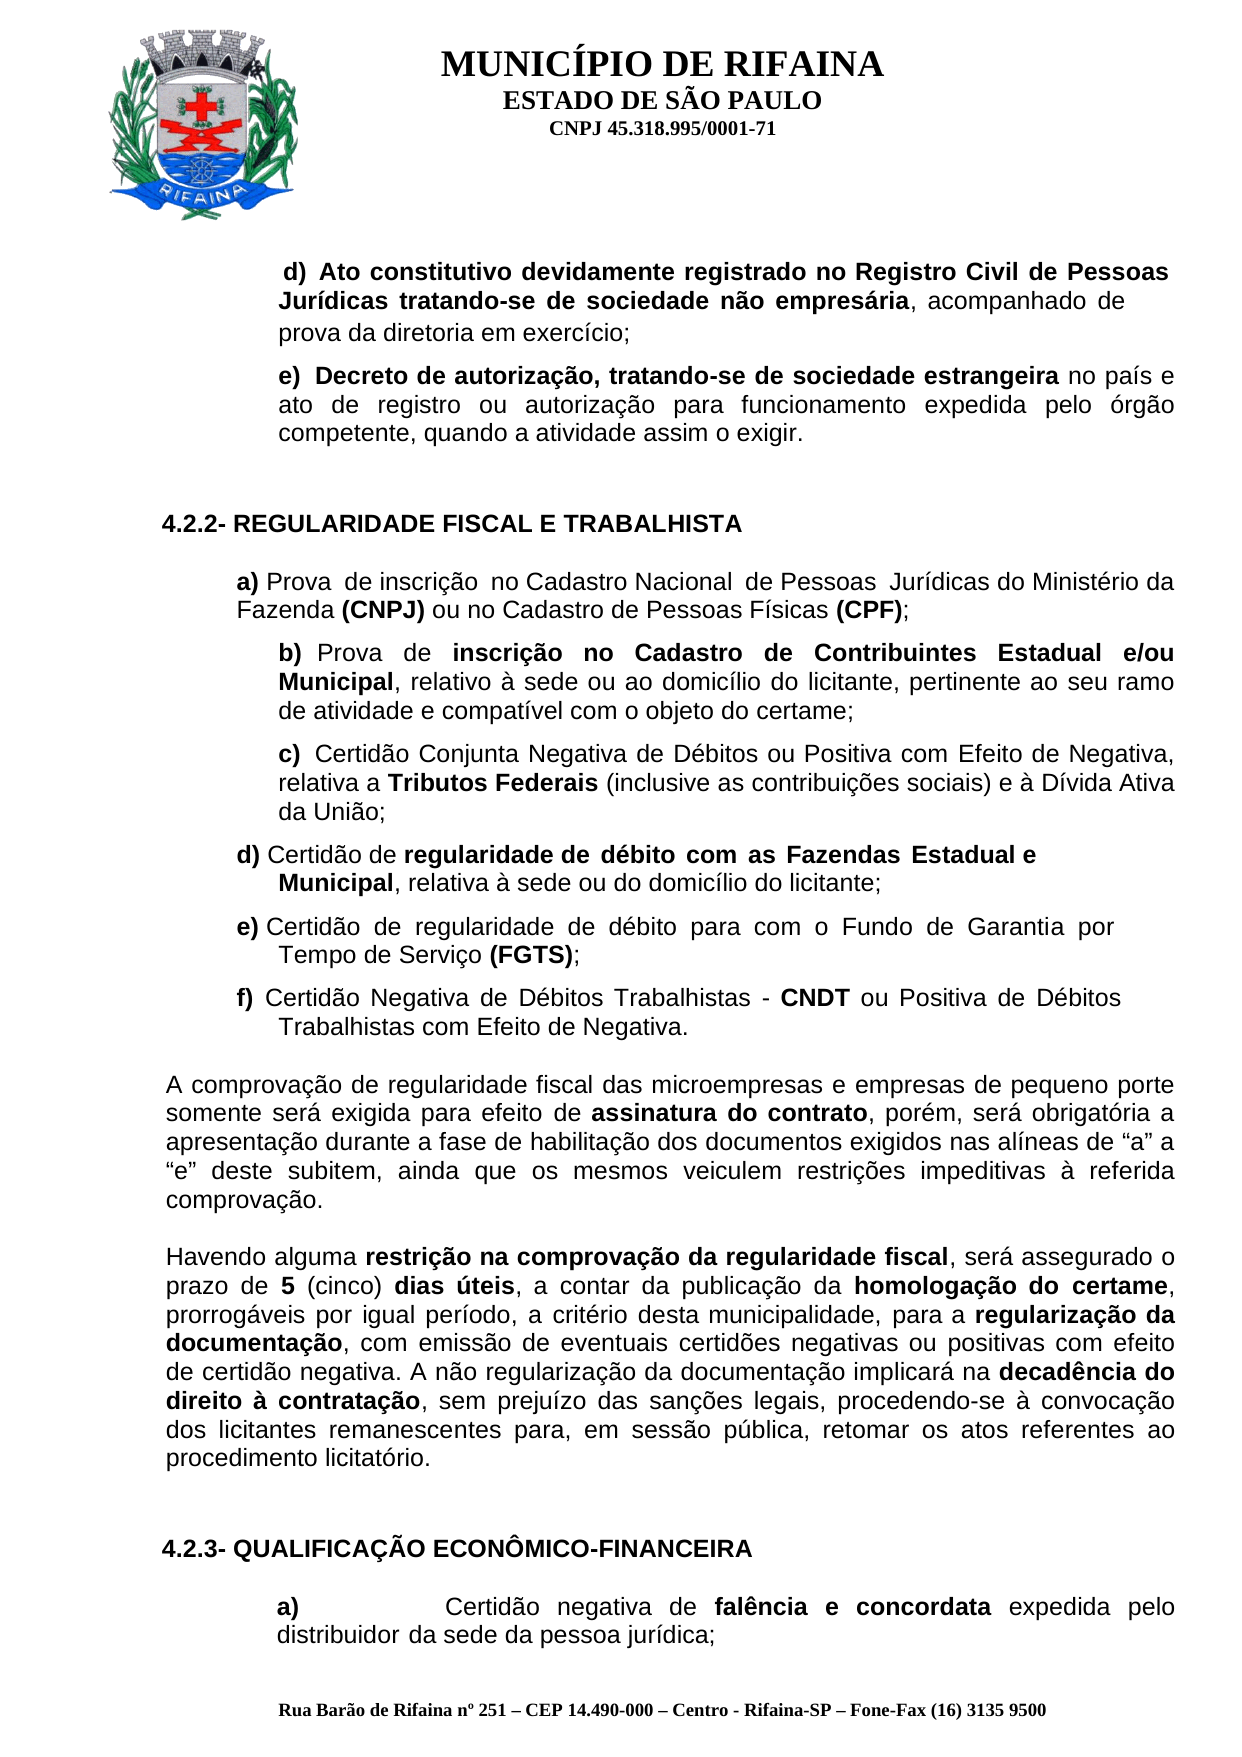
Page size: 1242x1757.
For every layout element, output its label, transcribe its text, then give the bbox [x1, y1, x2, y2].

text Tempo de Serviço (FGTS); [278, 940, 1175, 969]
text d) Ato constitutivo devidamente registrado no Registro Civil de Pessoas [283, 257, 1175, 286]
text b) Prova de inscrição no Cadastro de Contribuintes Estadual e/ou Municipal, relativo à sede ou ao domicílio do licitante, pertinente ao seu ramo de atividade e compatível com o objeto do certame; [278, 638, 1175, 724]
text Trabalhistas com Efeito de Negativa. [278, 1012, 1175, 1041]
text prova da diretoria em exercício; [278, 318, 1175, 347]
text 4.2.3- QUALIFICAÇÃO ECONÔMICO-FINANCEIRA [162, 1534, 1175, 1563]
text Municipal, relativa à sede ou do domicílio do licitante; [278, 868, 1175, 897]
text d) Certidão de regularidade de débito com as Fazendas Estadual e [236, 839, 1175, 868]
text a) Certidão negativa de falência e concordata expedida pelo distribuidor da sede da pessoa jurídica; [277, 1592, 1175, 1649]
text c) Certidão Conjunta Negativa de Débitos ou Positiva com Efeito de Negativa, relativa a Tributos Federais (inclusive as contribuições sociais) e à Dívida Ativa da União; [278, 739, 1175, 825]
text Havendo alguma restrição na comprovação da regularidade fiscal, será assegurado o prazo de 5 (cinco) dias úteis, a contar da publicação da homologação do certame, prorrogáveis por igual período, a critério desta municipalidade, para a regularização da documentação, com emissão de eventuais certidões negativas ou positivas com efeito de certidão negativa. A não regularização da documentação implicará na decadência do direito à contratação, sem prejuízo das sanções legais, procedendo-se à convocação dos licitantes remanescentes para, em sessão pública, retomar os atos referentes ao procedimento licitatório. [166, 1242, 1175, 1472]
text A comprovação de regularidade fiscal das microempresas e empresas de pequeno porte somente será exigida para efeito de assinatura do contrato, porém, será obrigatória a apresentação durante a fase de habilitação dos documentos exigidos nas alíneas de “a” a “e” deste subitem, ainda que os mesmos veiculem restrições impeditivas à referida comprovação. [166, 1069, 1175, 1213]
text f) Certidão Negativa de Débitos Trabalhistas - CNDT ou Positiva de Débitos [236, 983, 1175, 1012]
text e) Decreto de autorização, tratando-se de sociedade estrangeira no país e ato de registro ou autorização para funcionamento expedida pelo órgão competente, quando a atividade assim o exigir. [278, 361, 1175, 447]
text a) Prova de inscrição no Cadastro Nacional de Pessoas Jurídicas do Ministério da Fazenda (CNPJ) ou no Cadastro de Pessoas Físicas (CPF); [236, 566, 1175, 624]
text Jurídicas tratando-se de sociedade não empresária, acompanhado de [278, 286, 1175, 315]
text 4.2.2- REGULARIDADE FISCAL E TRABALHISTA [162, 509, 1175, 538]
text e) Certidão de regularidade de débito para com o Fundo de Garantia por [236, 911, 1175, 940]
picture [107, 26, 298, 221]
